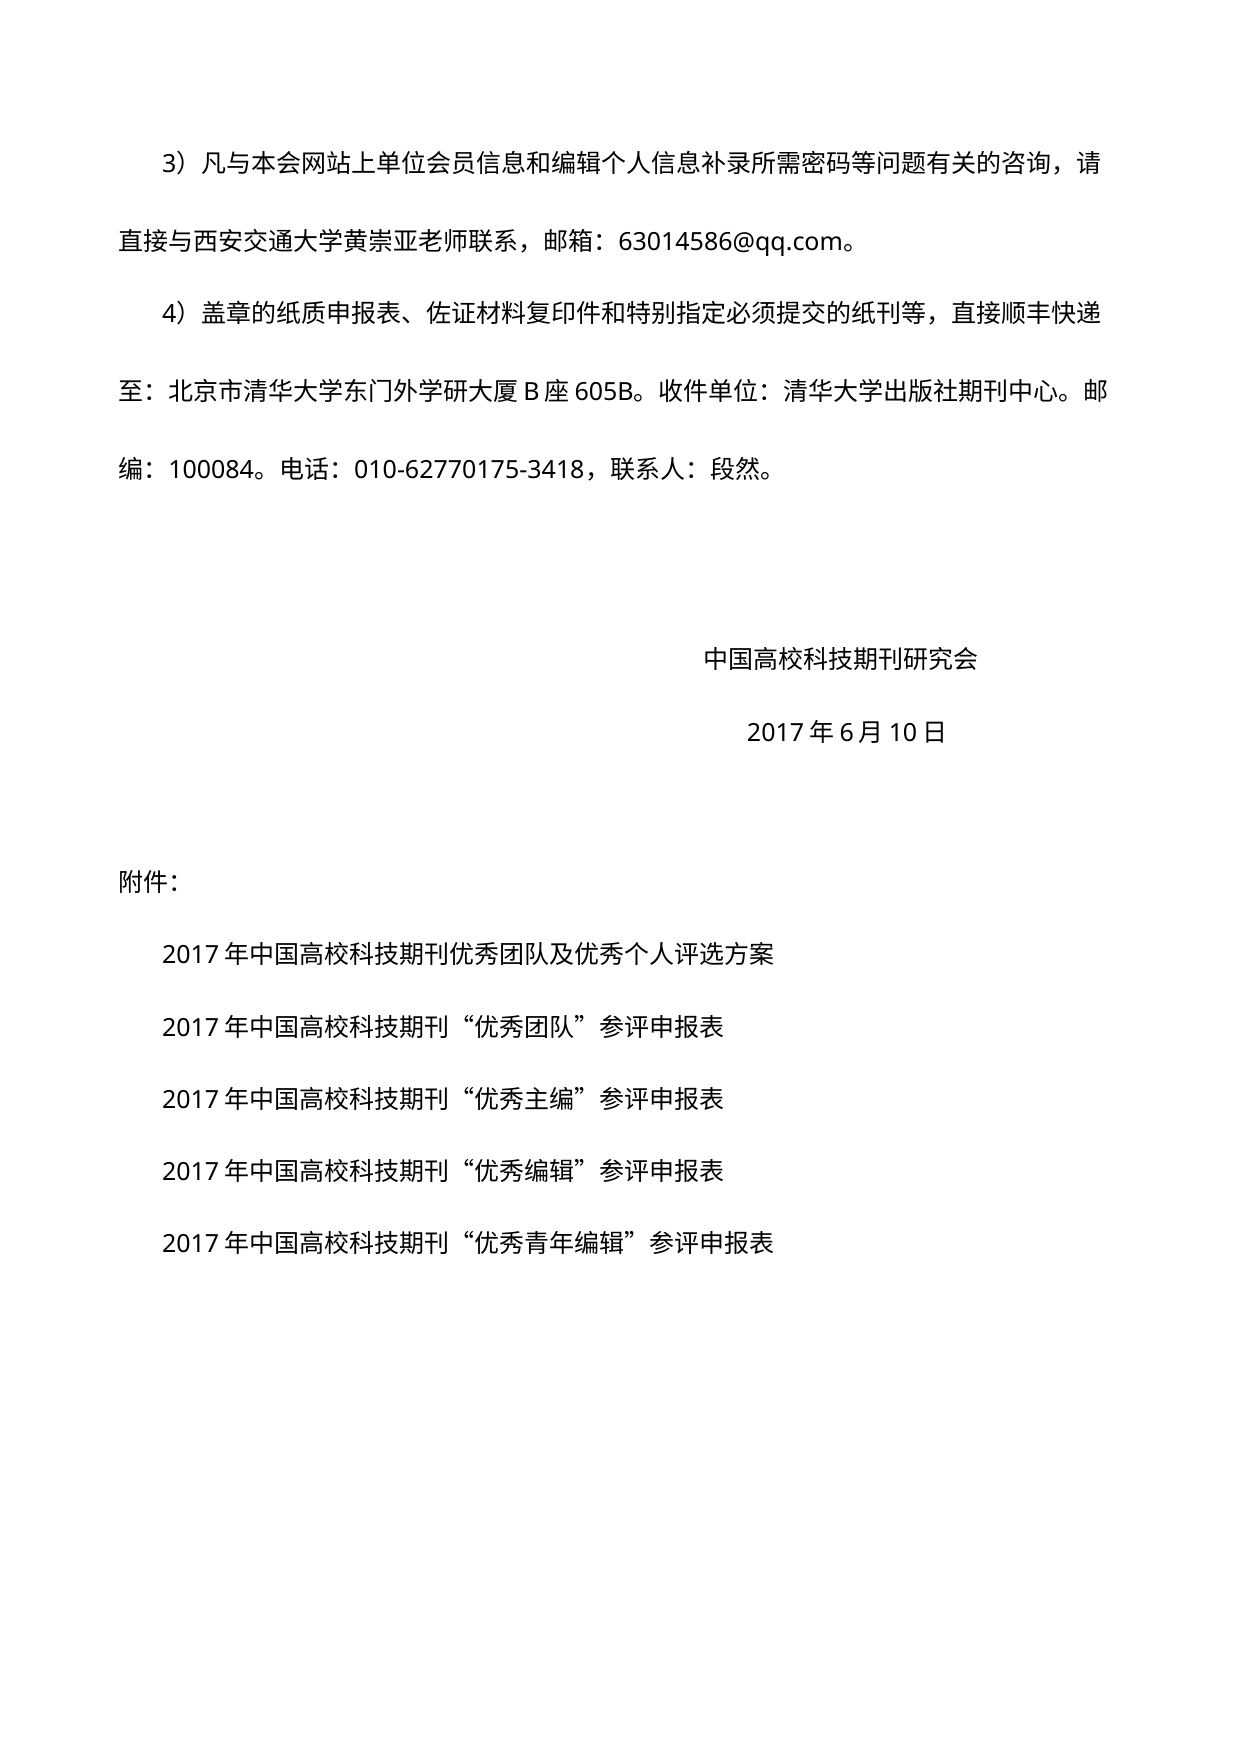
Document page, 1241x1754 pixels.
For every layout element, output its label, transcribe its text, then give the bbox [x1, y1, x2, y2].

text 附件： [118, 848, 1122, 913]
text 2017年中国高校科技期刊“优秀主编”参评申报表 [118, 1065, 1122, 1130]
text 中国高校科技期刊研究会 [118, 625, 1122, 690]
text 2017年中国高校科技期刊“优秀编辑”参评申报表 [118, 1137, 1122, 1202]
text 3）凡与本会网站上单位会员信息和编辑个人信息补录所需密码等问题有关的咨询，请直接与西安交通大学黄崇亚老师联系，邮箱：63014586@qq.com。 [118, 129, 1122, 272]
text 2017年中国高校科技期刊“优秀青年编辑”参评申报表 [118, 1209, 1122, 1274]
text 2017年6月10日 [118, 698, 1122, 763]
text 4）盖章的纸质申报表、佐证材料复印件和特别指定必须提交的纸刊等，直接顺丰快递至：北京市清华大学东门外学研大厦B座605B。收件单位：清华大学出版社期刊中心。邮编：100084。电话：010-62770175-3418，联系人：段然。 [118, 279, 1122, 500]
text 2017年中国高校科技期刊优秀团队及优秀个人评选方案 [118, 921, 1122, 986]
text 2017年中国高校科技期刊“优秀团队”参评申报表 [118, 993, 1122, 1058]
